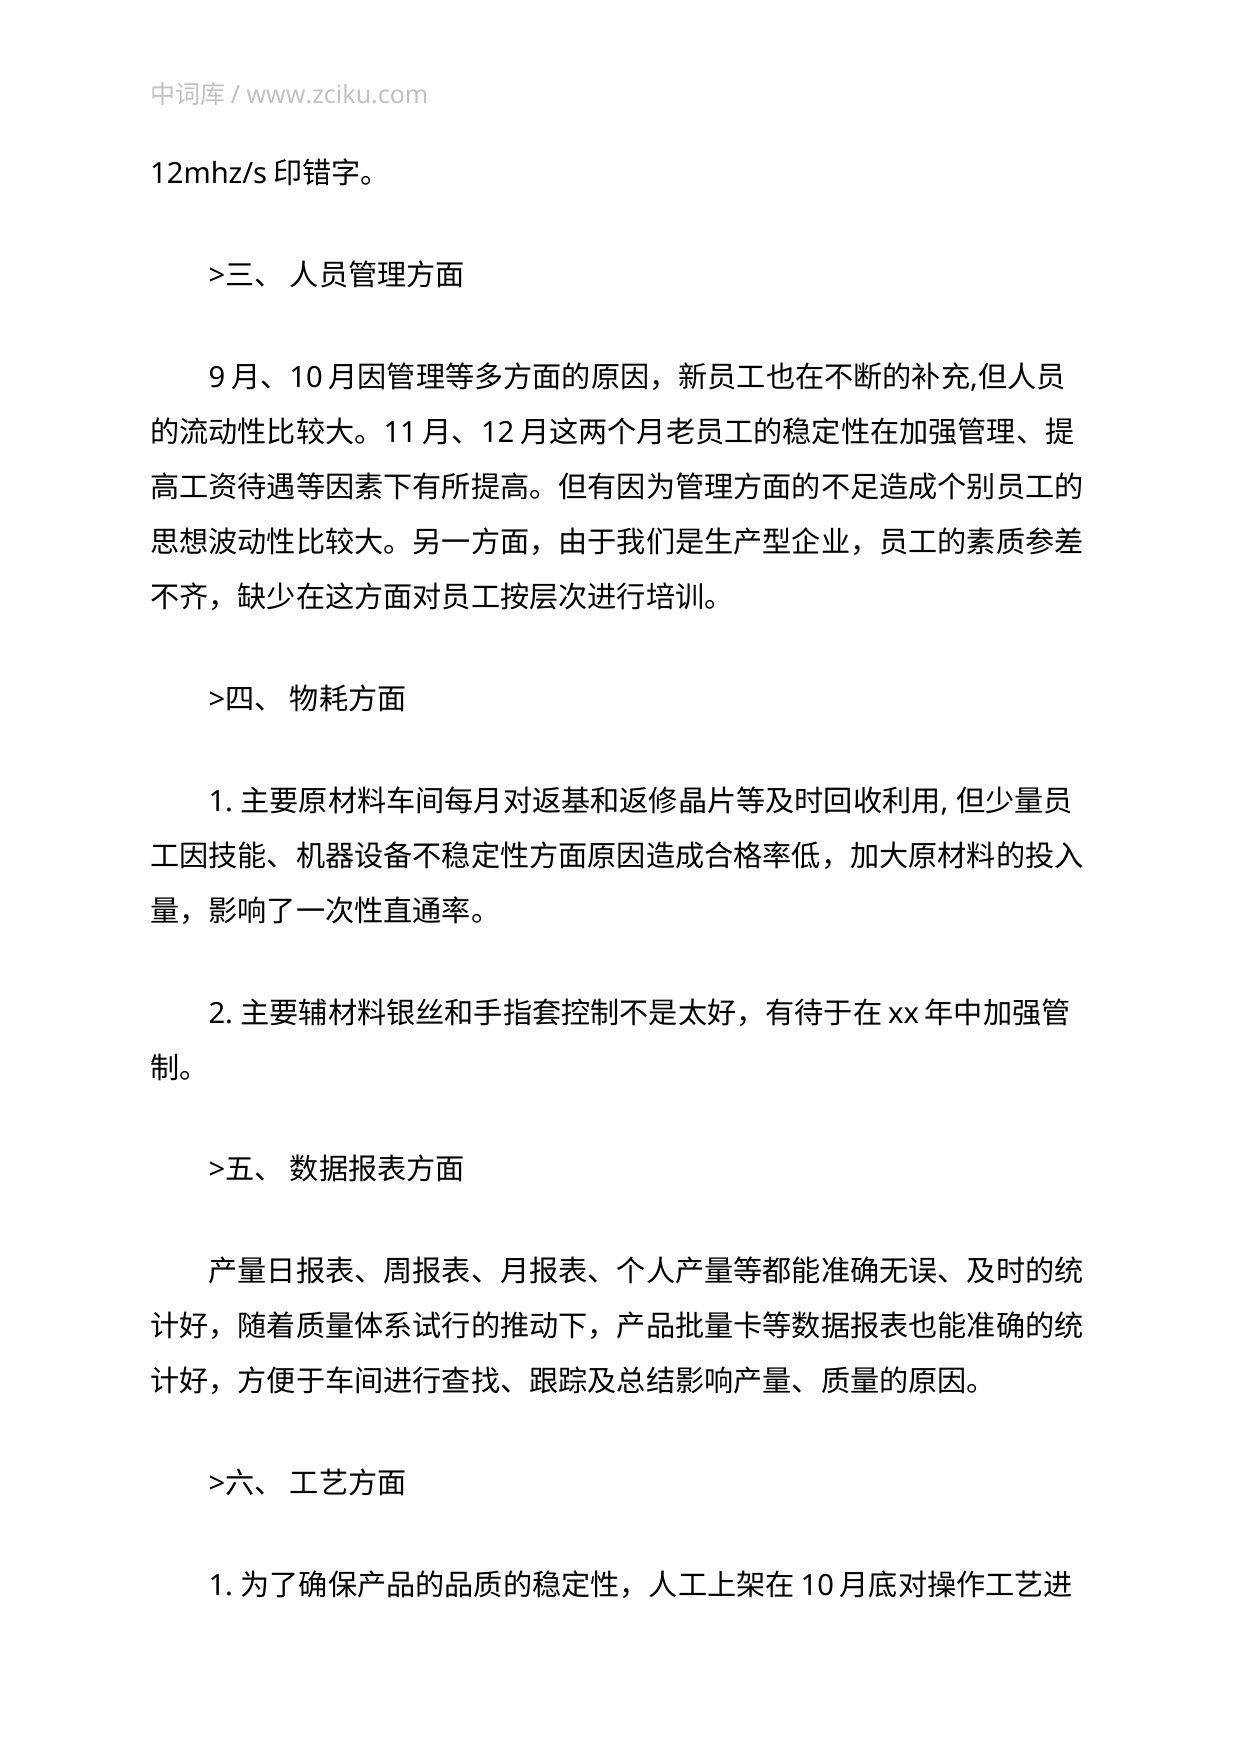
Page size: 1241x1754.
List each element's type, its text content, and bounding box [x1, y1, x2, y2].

text 产量日报表、周报表、月报表、个人产量等都能准确无误、及时的统计好，随着质量体系试行的推动下，产品批量卡等数据报表也能准确的统计好，方便于车间进行查找、跟踪及总结影响产量、质量的原因。 [150, 1248, 1090, 1400]
text >五、 数据报表方面 [150, 1146, 1090, 1188]
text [150, 1561, 1090, 1604]
text >六、 工艺方面 [150, 1459, 1090, 1502]
text 1. 主要原材料车间每月对返基和返修晶片等及时回收利用, 但少量员工因技能、机器设备不稳定性方面原因造成合格率低，加大原材料的投入量，影响了一次性直通率。 [150, 777, 1090, 930]
text 9月、10月因管理等多方面的原因，新员工也在不断的补充,但人员的流动性比较大。11月、12月这两个月老员工的稳定性在加强管理、提高工资待遇等因素下有所提高。但有因为管理方面的不足造成个别员工的思想波动性比较大。另一方面，由于我们是生产型企业，员工的素质参差不齐，缺少在这方面对员工按层次进行培训。 [150, 354, 1090, 616]
text >四、 物耗方面 [150, 676, 1090, 718]
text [150, 150, 1090, 192]
text 2. 主要辅材料银丝和手指套控制不是太好，有待于在xx年中加强管制。 [150, 989, 1090, 1086]
text >三、 人员管理方面 [150, 252, 1090, 294]
